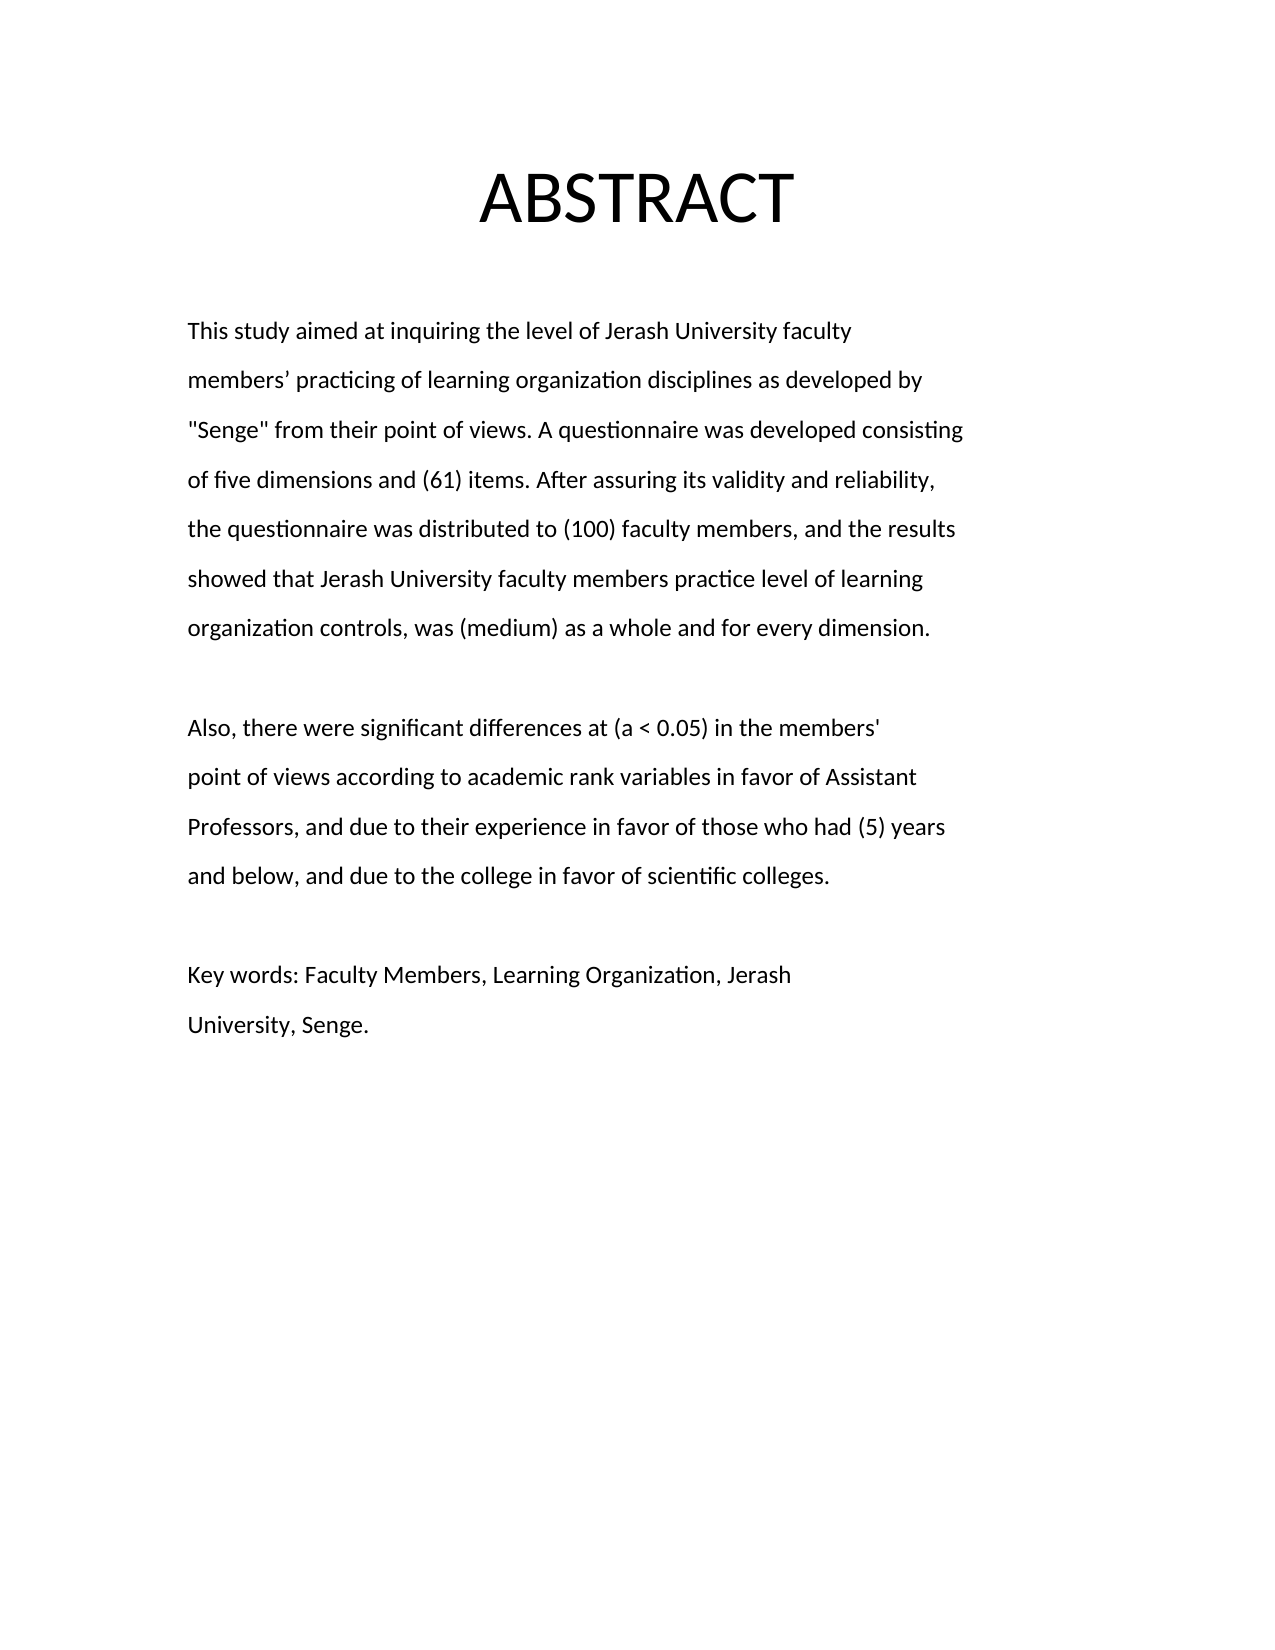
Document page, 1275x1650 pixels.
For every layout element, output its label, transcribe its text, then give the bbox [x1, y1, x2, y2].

text the questionnaire was distributed to (100) faculty members, and the results [187, 513, 1087, 544]
text ABSTRACT [187, 150, 1087, 242]
text Key words: Faculty Members, Learning Organization, Jerash [187, 960, 1087, 990]
text showed that Jerash University faculty members practice level of learning [187, 563, 1087, 593]
text University, Senge. [187, 1009, 1087, 1040]
text of five dimensions and (61) items. After assuring its validity and reliability, [187, 464, 1087, 494]
text point of views according to academic rank variables in favor of Assistant [187, 761, 1087, 792]
text This study aimed at inquiring the level of Jerash University faculty [187, 315, 1087, 346]
text Professors, and due to their experience in favor of those who had (5) years [187, 811, 1087, 841]
text and below, and due to the college in favor of scientific colleges. [187, 861, 1087, 891]
text organization controls, was (medium) as a whole and for every dimension. [187, 613, 1087, 643]
text members’ practicing of learning organization disciplines as developed by [187, 365, 1087, 395]
text Also, there were significant differences at (a < 0.05) in the members' [187, 712, 1087, 742]
text "Senge" from their point of views. A questionnaire was developed consisting [187, 414, 1087, 445]
